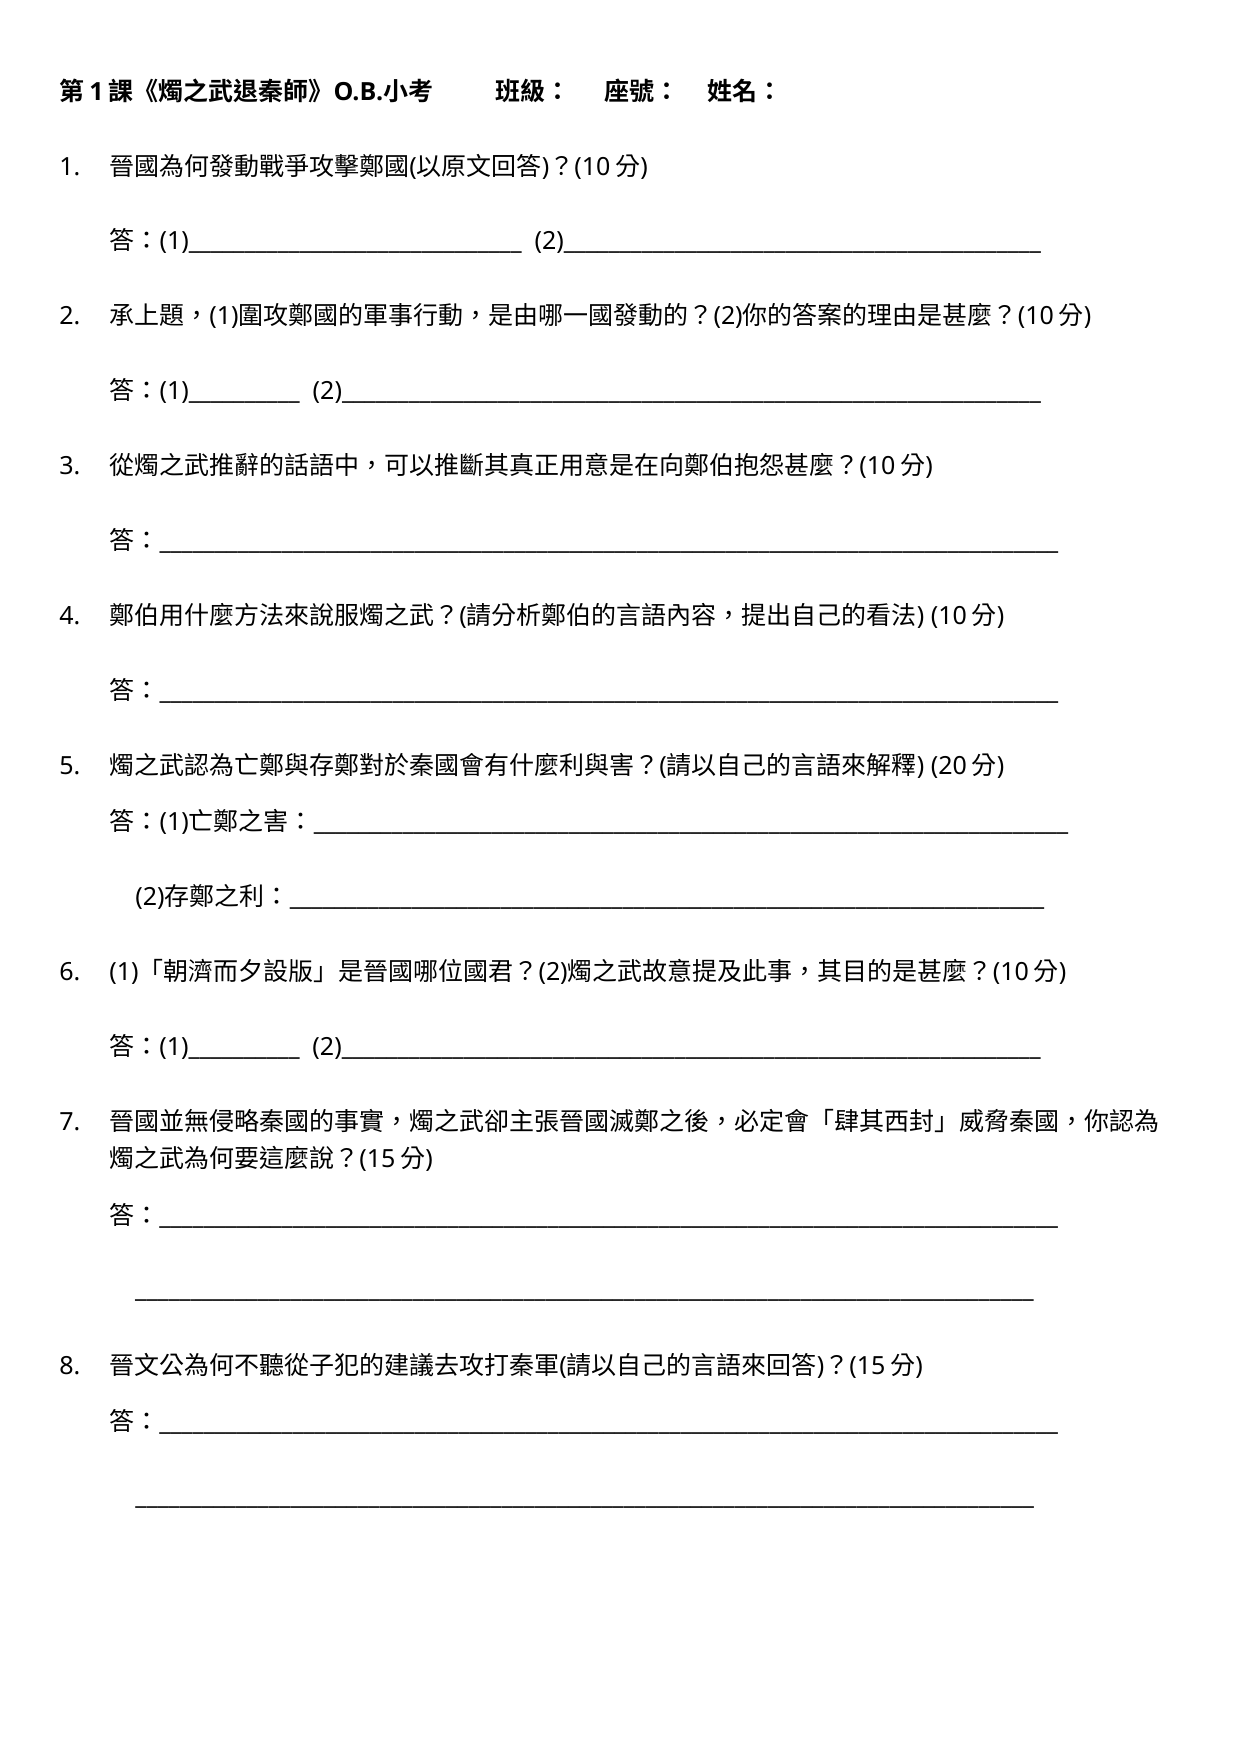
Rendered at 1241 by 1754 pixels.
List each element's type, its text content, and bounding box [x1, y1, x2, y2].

list 晉國並無侵略秦國的事實，燭之武卻主張晉國滅鄭之後，必定會「肆其西封」威脅秦國，你認為燭之武為何要這麼說？(15分) [59, 1101, 1181, 1176]
text 第1課《燭之武退秦師》O.B.小考 班級： 座號： 姓名： [59, 71, 1181, 108]
list 答：_________________________________________________________________________________ [109, 1194, 1181, 1232]
list 鄭伯用什麼方法來說服燭之武？(請分析鄭伯的言語內容，提出自己的看法) (10分) [59, 594, 1181, 632]
list (2)存鄭之利：____________________________________________________________________ [109, 876, 1181, 913]
list (1)「朝濟而夕設版」是晉國哪位國君？(2)燭之武故意提及此事，其目的是甚麼？(10分) [59, 951, 1181, 988]
list 答：_________________________________________________________________________________ [109, 519, 1181, 557]
list 從燭之武推辭的話語中，可以推斷其真正用意是在向鄭伯抱怨甚麼？(10分) [59, 444, 1181, 482]
list 答：_________________________________________________________________________________ [109, 1401, 1181, 1438]
list 答：_________________________________________________________________________________ [109, 669, 1181, 707]
list 承上題，(1)圍攻鄭國的軍事行動，是由哪一國發動的？(2)你的答案的理由是甚麼？(10分) [59, 294, 1181, 332]
list 燭之武認為亡鄭與存鄭對於秦國會有什麼利與害？(請以自己的言語來解釋) (20分) [59, 744, 1181, 782]
list _________________________________________________________________________________ [109, 1476, 1181, 1513]
list 答：(1)__________ (2)_______________________________________________________________ [109, 369, 1181, 407]
list _________________________________________________________________________________ [109, 1269, 1181, 1307]
list 晉文公為何不聽從子犯的建議去攻打秦軍(請以自己的言語來回答)？(15分) [59, 1344, 1181, 1382]
list 答：(1)__________ (2)_______________________________________________________________ [109, 1026, 1181, 1063]
list 答：(1)______________________________ (2)___________________________________________ [109, 221, 1181, 257]
list 答：(1)亡鄭之害：____________________________________________________________________ [109, 801, 1181, 838]
list 晉國為何發動戰爭攻擊鄭國(以原文回答)？(10分) [59, 146, 1181, 183]
